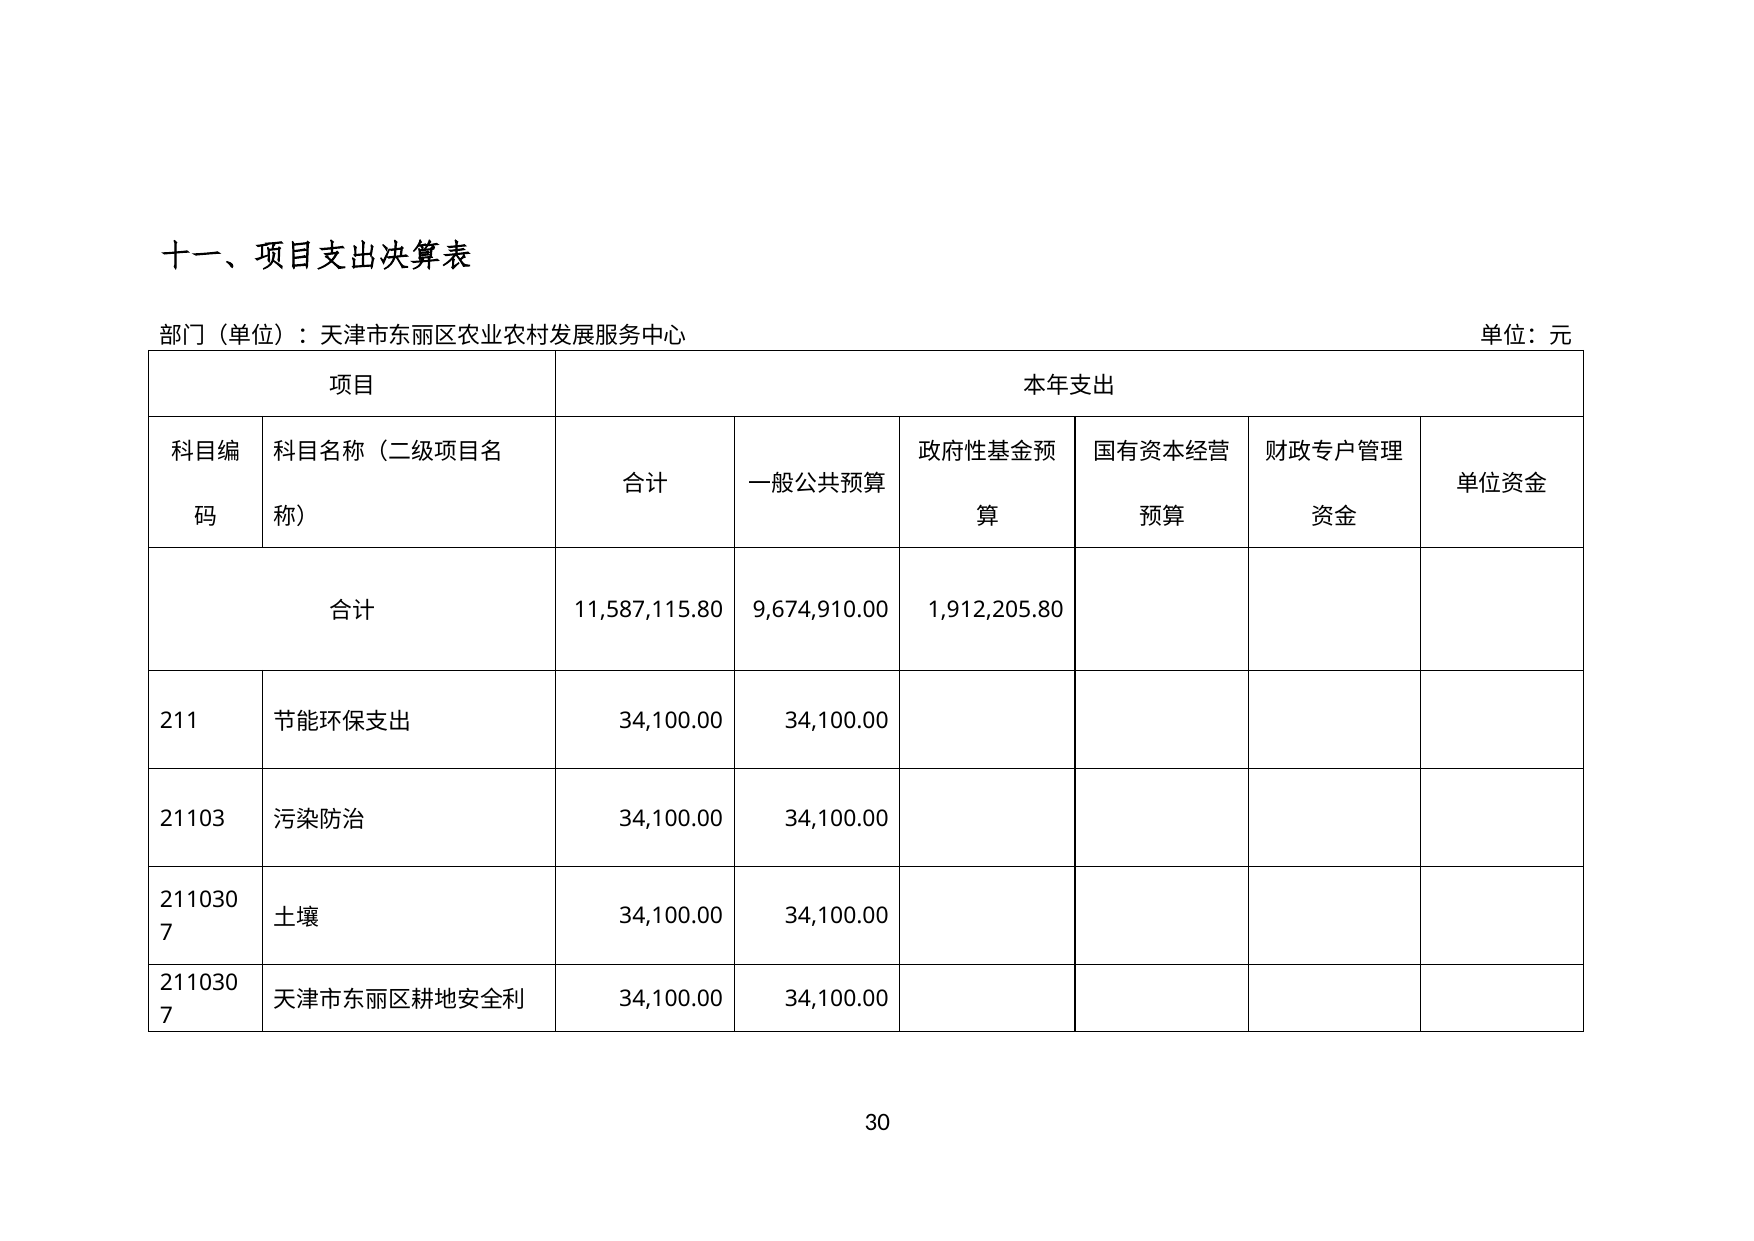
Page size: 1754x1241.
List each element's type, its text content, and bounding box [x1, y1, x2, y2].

table_header 部门（单位）：天津市东丽区农业农村发展服务中心 [148, 285, 1420, 350]
table_cell 土壤 [263, 867, 555, 963]
table_cell 一般公共预算 [735, 417, 899, 547]
table_cell 科目名称（二级项目名称） [263, 417, 555, 547]
table_cell 9,674,910.00 [735, 548, 899, 670]
table_cell 单位资金 [1421, 417, 1583, 547]
table_cell [1249, 769, 1420, 866]
table_cell [900, 769, 1074, 866]
table_cell [1421, 769, 1583, 866]
table_cell 2110307 [149, 965, 262, 1031]
text 十一、项目支出决算表 [159, 220, 1594, 285]
table_cell [1421, 867, 1583, 963]
table_cell 1,912,205.80 [900, 548, 1074, 670]
table_cell [1421, 965, 1583, 1031]
table_cell 34,100.00 [556, 867, 734, 963]
table_cell [1249, 867, 1420, 963]
table_cell 科目编码 [149, 417, 262, 547]
table_cell [1249, 671, 1420, 768]
table_cell 34,100.00 [735, 769, 899, 866]
table_cell 国有资本经营预算 [1076, 417, 1248, 547]
table_cell 11,587,115.80 [556, 548, 734, 670]
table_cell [263, 965, 555, 1031]
table_cell 21103 [149, 769, 262, 866]
table_cell 34,100.00 [735, 867, 899, 963]
table_cell [1076, 671, 1248, 768]
table_cell 34,100.00 [556, 769, 734, 866]
table_cell [900, 965, 1074, 1031]
table_cell [1421, 548, 1583, 670]
table_cell [1076, 965, 1248, 1031]
table_cell 合计 [556, 417, 734, 547]
table_cell 节能环保支出 [263, 671, 555, 768]
table_cell [1076, 867, 1248, 963]
table_cell 政府性基金预算 [900, 417, 1074, 547]
table_cell [1249, 548, 1420, 670]
table_cell 34,100.00 [556, 965, 734, 1031]
table_cell [1076, 548, 1248, 670]
table_cell [1421, 671, 1583, 768]
table_cell 2110307 [149, 867, 262, 963]
table_cell 34,100.00 [735, 671, 899, 768]
table_cell 本年支出 [556, 351, 1583, 416]
table_header 单位：元 [1420, 285, 1583, 350]
table_cell 34,100.00 [735, 965, 899, 1031]
table_cell 合计 [149, 548, 555, 670]
table_cell [900, 867, 1074, 963]
table_cell [1076, 769, 1248, 866]
table_cell 财政专户管理资金 [1249, 417, 1420, 547]
table_cell 211 [149, 671, 262, 768]
table_cell [1249, 965, 1420, 1031]
table_cell [900, 671, 1074, 768]
table_cell 污染防治 [263, 769, 555, 866]
table_cell 项目 [149, 351, 555, 416]
table_cell 34,100.00 [556, 671, 734, 768]
